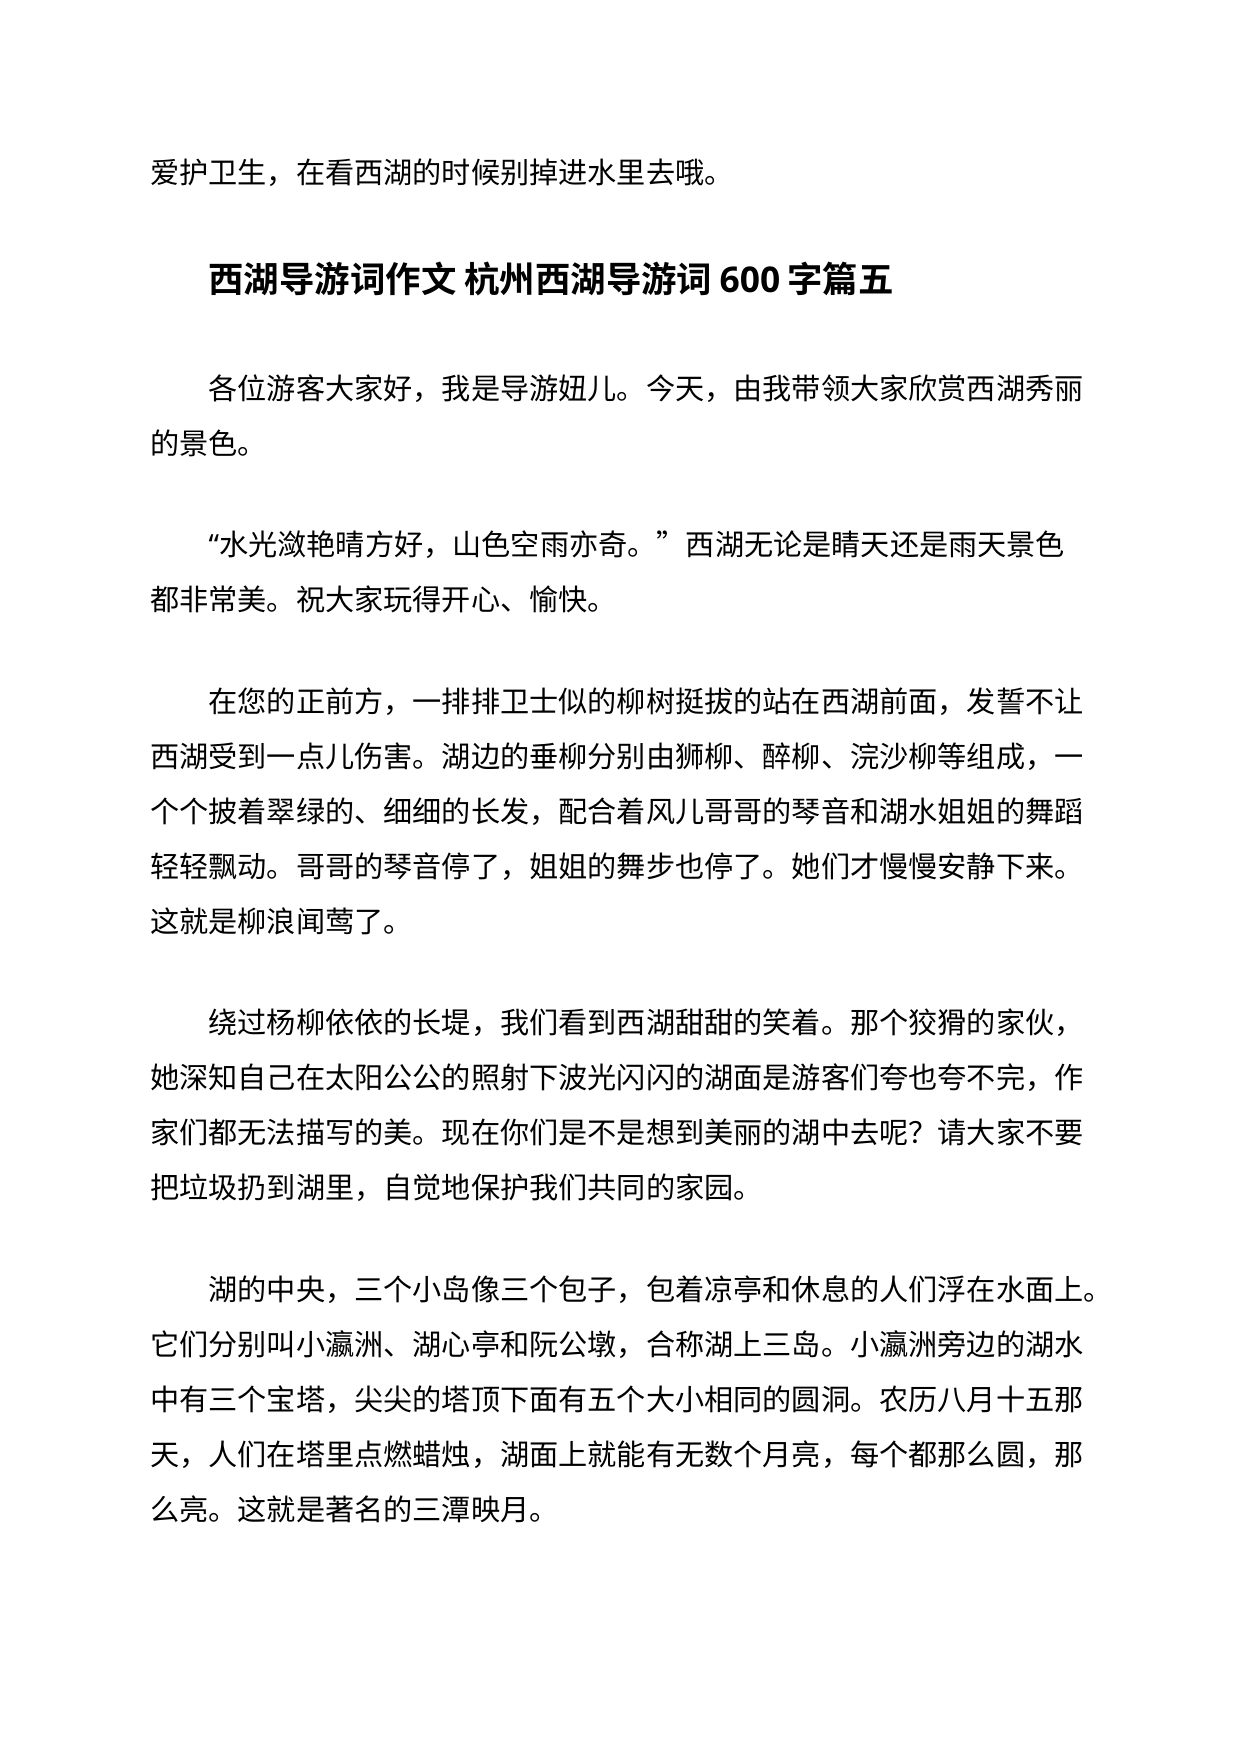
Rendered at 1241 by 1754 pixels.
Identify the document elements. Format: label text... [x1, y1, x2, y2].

text 各位游客大家好，我是导游妞儿。今天，由我带领大家欣赏西湖秀丽的景色。 [150, 365, 1090, 462]
text 湖的中央，三个小岛像三个包子，包着凉亭和休息的人们浮在水面上。它们分别叫小瀛洲、湖心亭和阮公墩，合称湖上三岛。小瀛洲旁边的湖水中有三个宝塔，尖尖的塔顶下面有五个大小相同的圆洞。农历八月十五那天，人们在塔里点燃蜡烛，湖面上就能有无数个月亮，每个都那么圆，那么亮。这就是著名的三潭映月。 [150, 1267, 1090, 1528]
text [150, 150, 1090, 192]
text “水光潋艳晴方好，山色空雨亦奇。”西湖无论是睛天还是雨天景色都非常美。祝大家玩得开心、愉快。 [150, 522, 1090, 619]
text 绕过杨柳依依的长堤，我们看到西湖甜甜的笑着。那个狡猾的家伙，她深知自己在太阳公公的照射下波光闪闪的湖面是游客们夸也夸不完，作家们都无法描写的美。现在你们是不是想到美丽的湖中去呢？请大家不要把垃圾扔到湖里，自觉地保护我们共同的家园。 [150, 1000, 1090, 1207]
text 在您的正前方，一排排卫士似的柳树挺拔的站在西湖前面，发誓不让西湖受到一点儿伤害。湖边的垂柳分别由狮柳、醉柳、浣沙柳等组成，一个个披着翠绿的、细细的长发，配合着风儿哥哥的琴音和湖水姐姐的舞蹈轻轻飘动。哥哥的琴音停了，姐姐的舞步也停了。她们才慢慢安静下来。这就是柳浪闻莺了。 [150, 679, 1090, 941]
text 西湖导游词作文 杭州西湖导游词600字篇五 [150, 252, 1090, 303]
